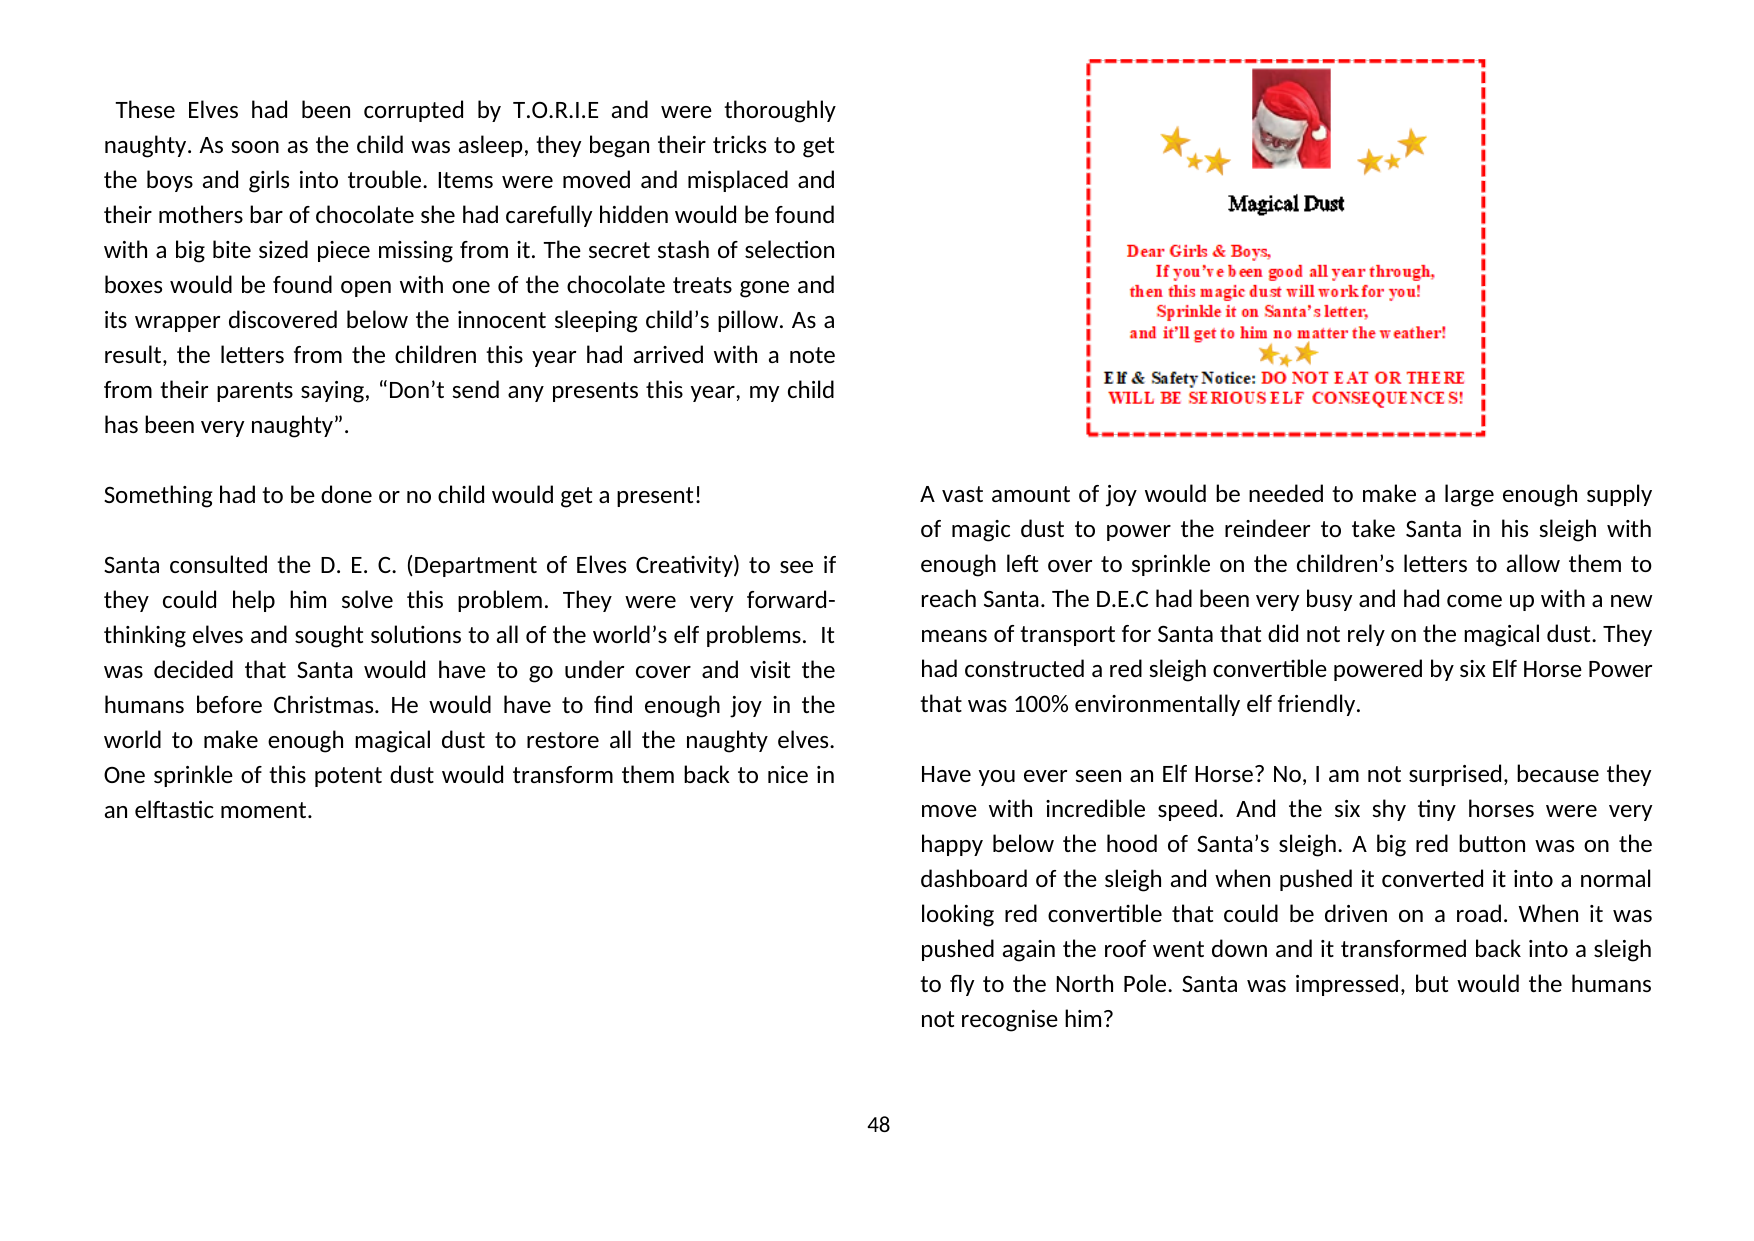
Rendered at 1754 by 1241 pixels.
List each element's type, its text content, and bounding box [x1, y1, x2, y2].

text These Elves had been corrupted by T.O.R.I.E and were thoroughly naughty. As soon as the child was asleep, they began their tricks to get the boys and girls into trouble. Items were moved and misplaced and their mothers bar of chocolate she had carefully hidden would be found with a big bite sized piece missing from it. The secret stash of selection boxes would be found open with one of the chocolate treats gone and its wrapper discovered below the innocent sleeping child’s pillow. As a result, the letters from the children this year had arrived with a note from their parents saying, “Don’t send any presents this year, my child has been very naughty”. [103, 94, 837, 439]
text A vast amount of joy would be needed to make a large enough supply of magic dust to power the reindeer to take Santa in his sleigh with enough left over to sprinkle on the children’s letters to allow them to reach Santa. The D.E.C had been very busy and had come up with a new means of transport for Santa that did not rely on the magical dust. They had constructed a red sleigh convertible powered by six Elf Horse Power that was 100% environmentally elf friendly. [920, 479, 1654, 719]
text Something had to be done or no child would get a present! [103, 479, 837, 509]
text Have you ever seen an Elf Horse? No, I am not surprised, because they move with incredible speed. And the six shy tiny horses were very happy below the hood of Santa’s sleigh. A big red button was on the dashboard of the sleigh and when pushed it converted it into a normal looking red convertible that could be driven on a road. When it was pushed again the roof went down and it transformed back into a sleigh to fly to the North Pole. Santa was impressed, but would the humans not recognise him? [920, 759, 1654, 1034]
text Santa consulted the D. E. C. (Department of Elves Creativity) to see if they could help him solve this problem. They were very forward-thinking elves and sought solutions to all of the world’s elf problems. It was decided that Santa would have to go under cover and visit the humans before Christmas. He would have to find enough joy in the world to make enough magical dust to restore all the naughty elves. One sprinkle of this potent dust would transform them back to nice in an elftastic moment. [103, 549, 837, 824]
picture [1086, 59, 1488, 440]
